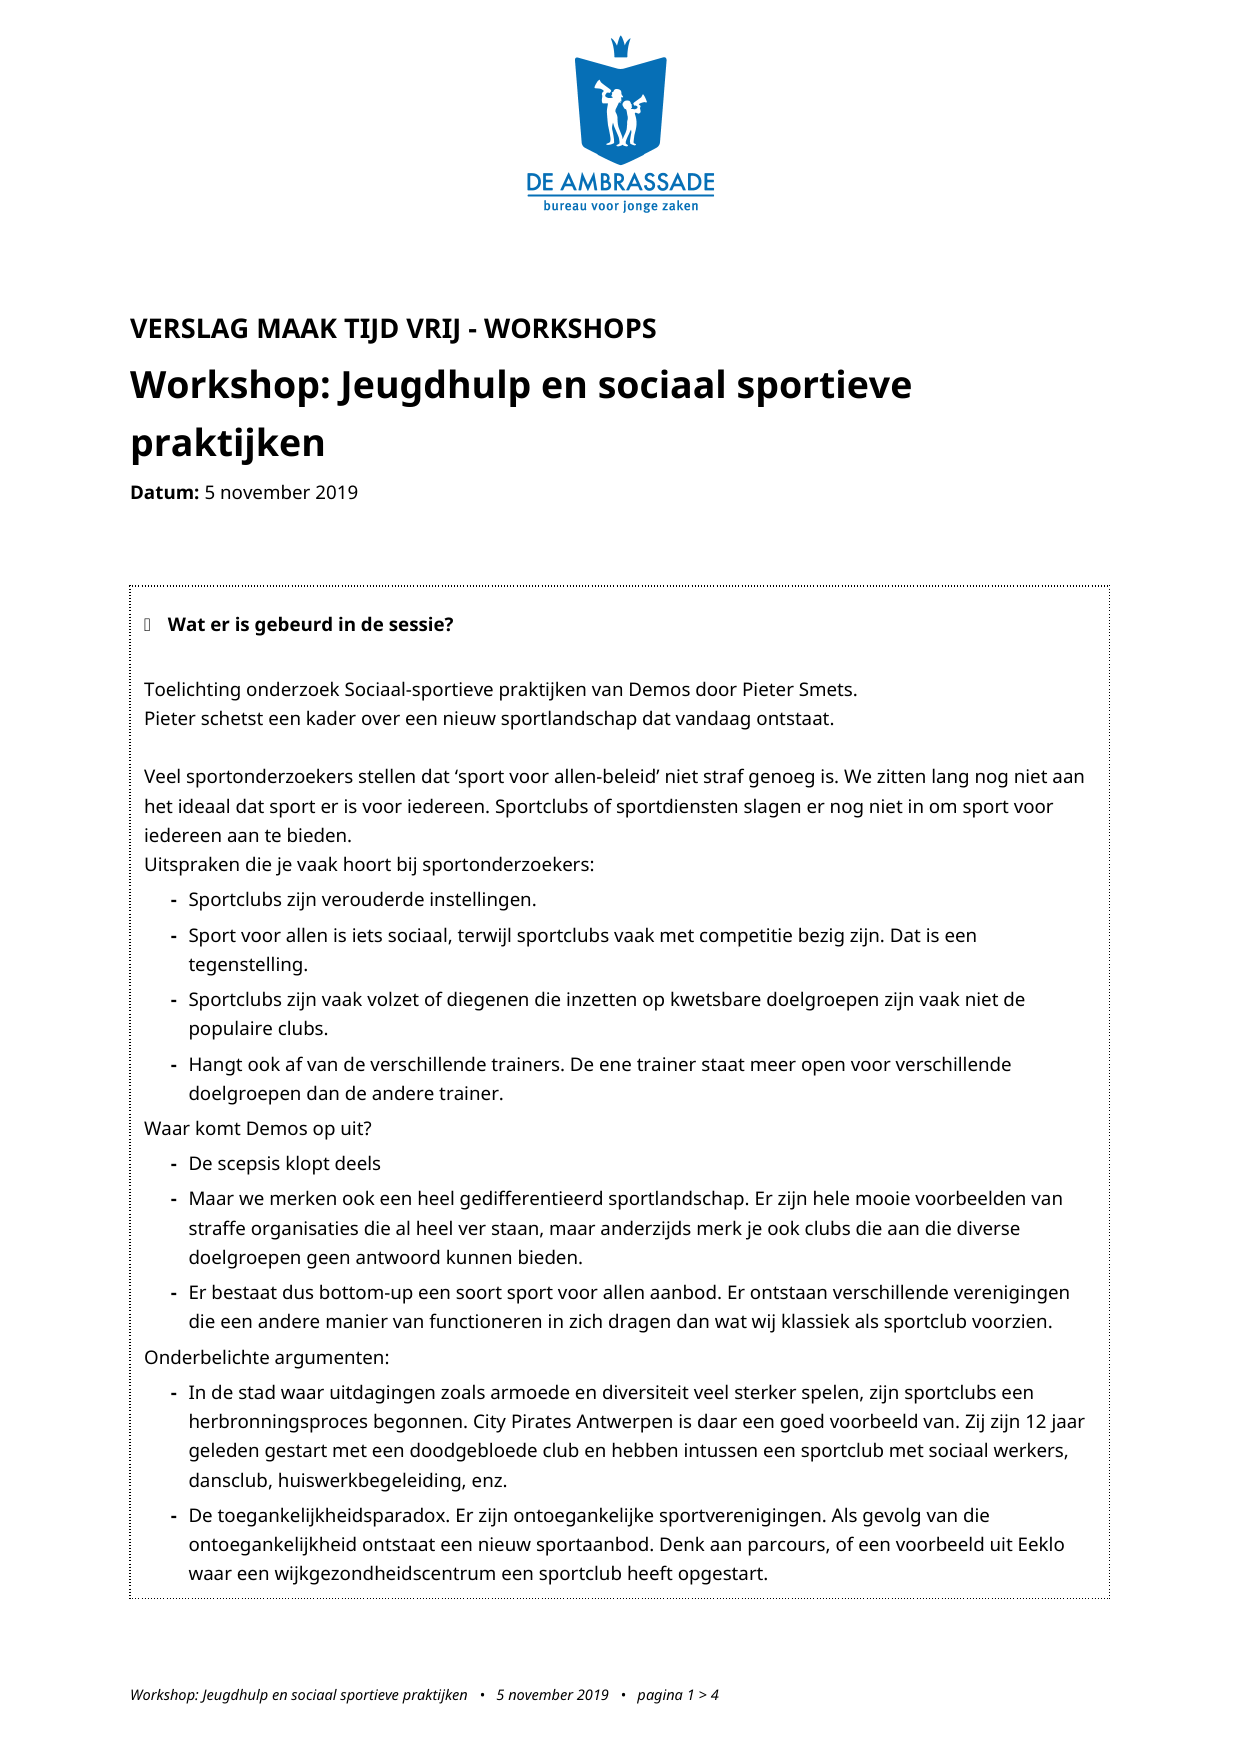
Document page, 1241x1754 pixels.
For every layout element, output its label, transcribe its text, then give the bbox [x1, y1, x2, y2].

picture [525, 33, 716, 215]
text Datum: [130, 479, 1110, 505]
